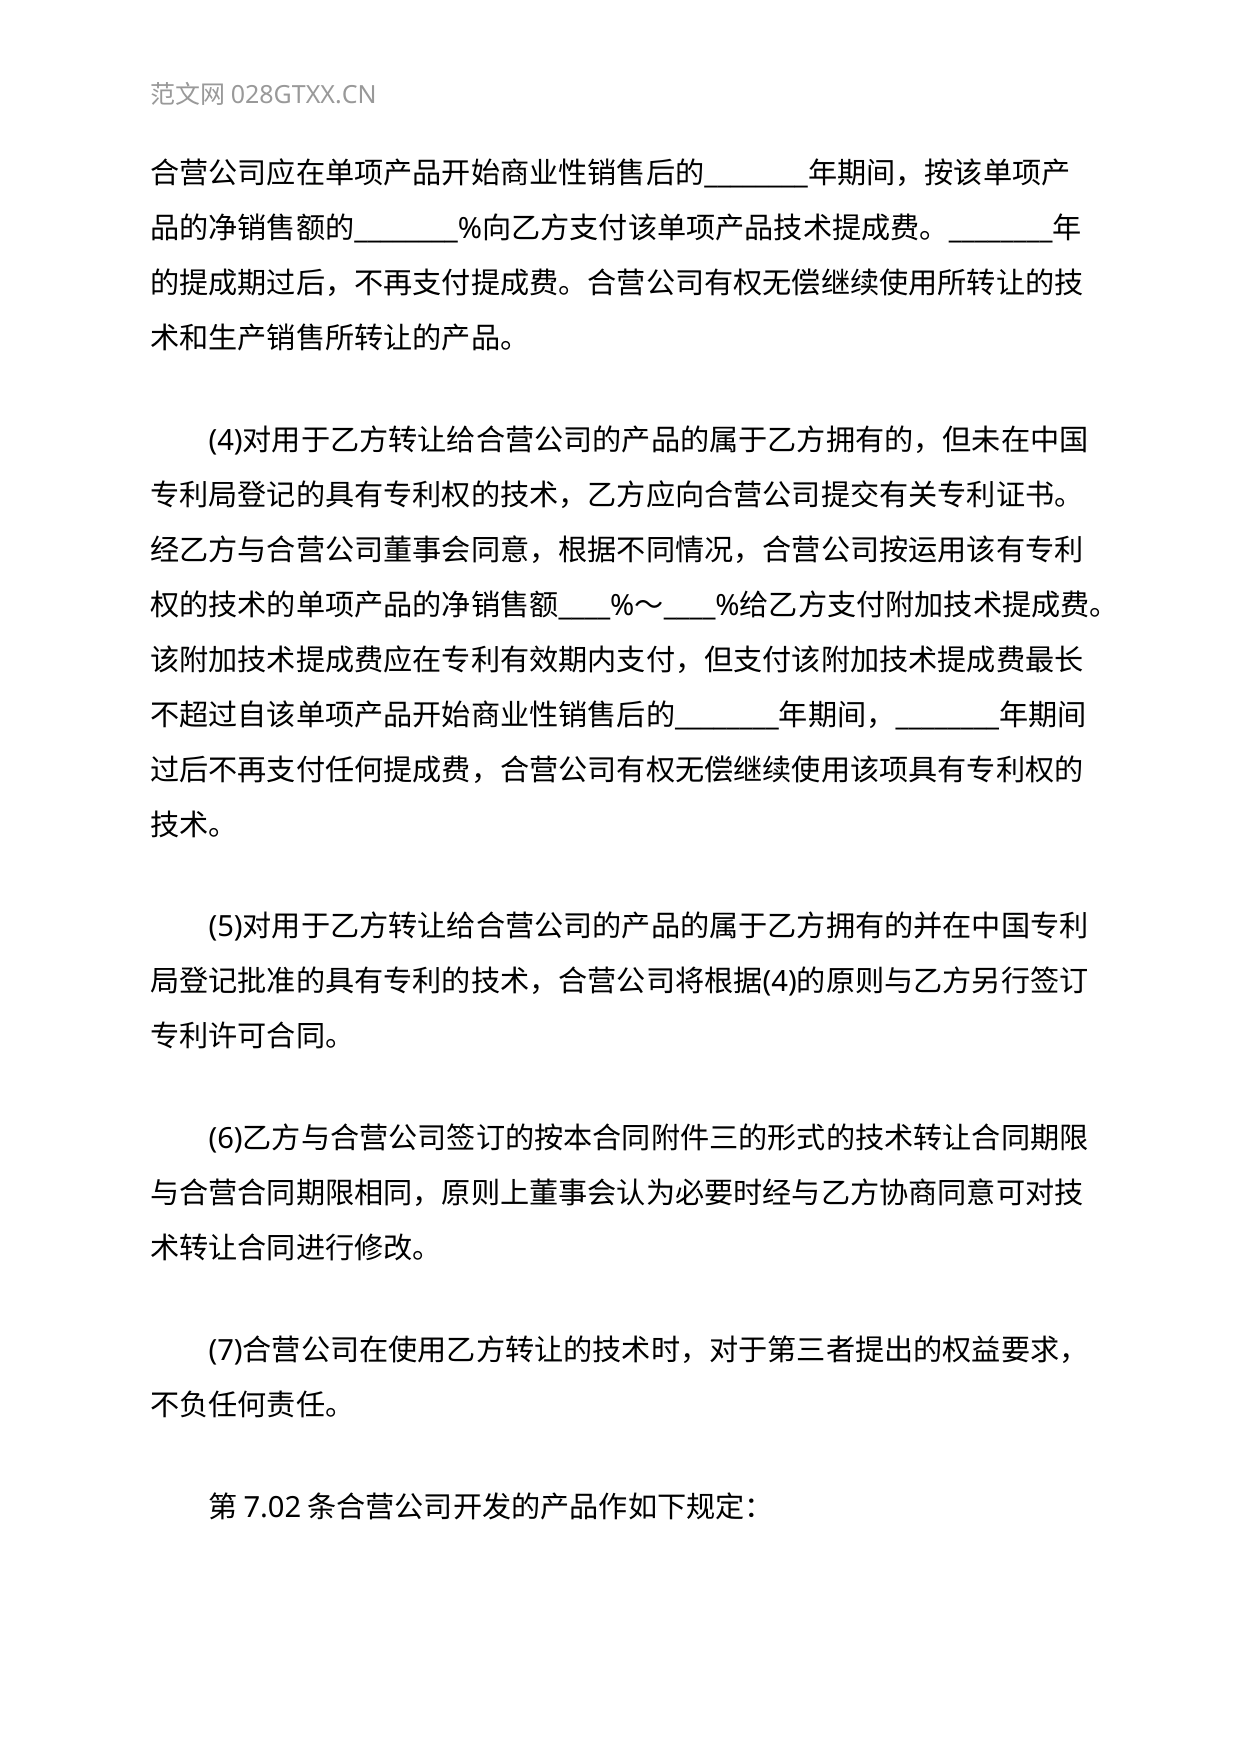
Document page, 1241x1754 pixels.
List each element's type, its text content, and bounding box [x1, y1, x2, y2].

text (7)合营公司在使用乙方转让的技术时，对于第三者提出的权益要求，不负任何责任。 [150, 1326, 1090, 1424]
text (6)乙方与合营公司签订的按本合同附件三的形式的技术转让合同期限与合营合同期限相同，原则上董事会认为必要时经与乙方协商同意可对技术转让合同进行修改。 [150, 1115, 1090, 1267]
text (5)对用于乙方转让给合营公司的产品的属于乙方拥有的并在中国专利局登记批准的具有专利的技术，合营公司将根据(4)的原则与乙方另行签订专利许可合同。 [150, 903, 1090, 1055]
text (4)对用于乙方转让给合营公司的产品的属于乙方拥有的，但未在中国专利局登记的具有专利权的技术，乙方应向合营公司提交有关专利证书。经乙方与合营公司董事会同意，根据不同情况，合营公司按运用该有专利权的技术的单项产品的净销售额____%～____%给乙方支付附加技术提成费。该附加技术提成费应在专利有效期内支付，但支付该附加技术提成费最长不超过自该单项产品开始商业性销售后的________年期间，________年期间过后不再支付任何提成费，合营公司有权无偿继续使用该项具有专利权的技术。 [150, 417, 1090, 843]
text 第7.02条合营公司开发的产品作如下规定： [150, 1483, 1090, 1526]
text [150, 150, 1090, 357]
